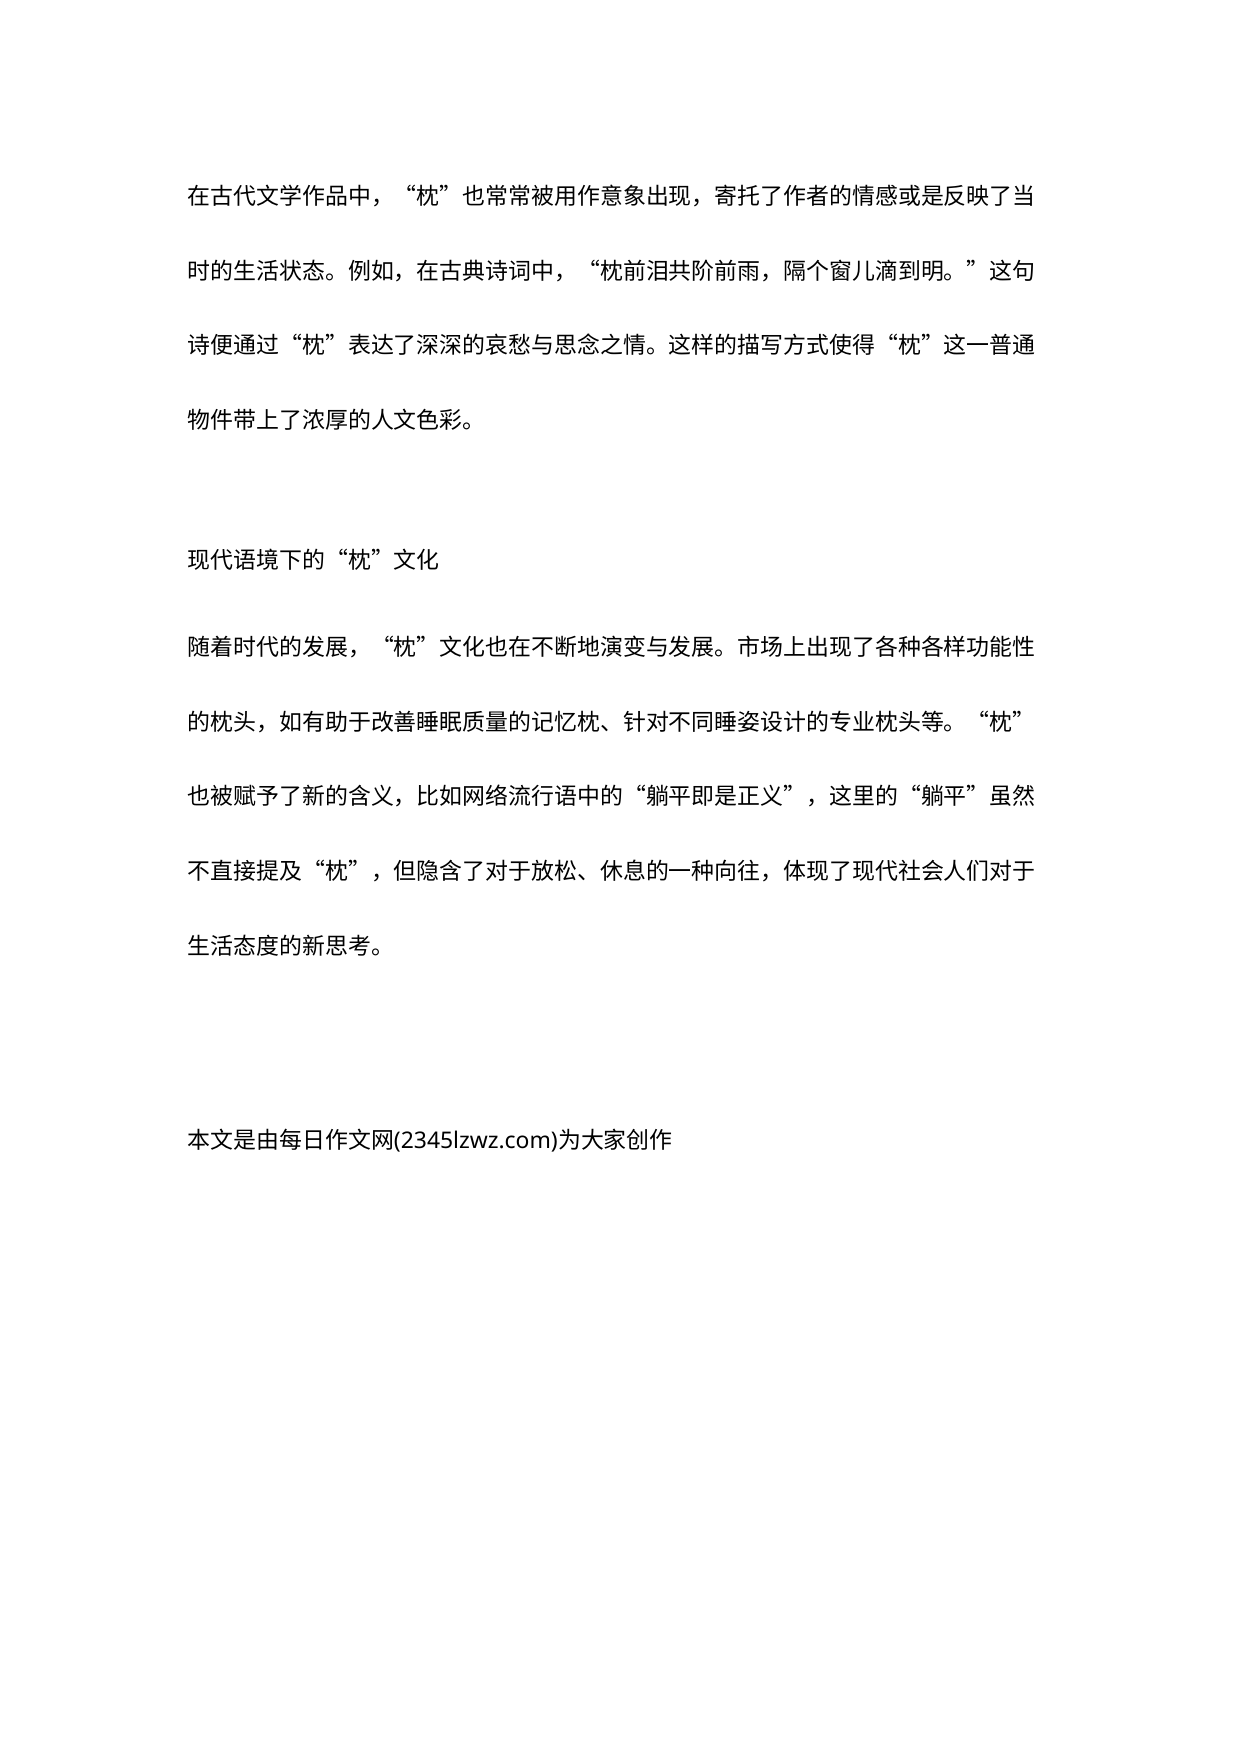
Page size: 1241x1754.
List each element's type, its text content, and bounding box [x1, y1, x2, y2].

text 在古代文学作品中，“枕”也常常被用作意象出现，寄托了作者的情感或是反映了当时的生活状态。例如，在古典诗词中，“枕前泪共阶前雨，隔个窗儿滴到明。”这句诗便通过“枕”表达了深深的哀愁与思念之情。这样的描写方式使得“枕”这一普通物件带上了浓厚的人文色彩。 [187, 162, 1053, 451]
text 本文是由每日作文网(2345lzwz.com)为大家创作 [187, 1106, 1053, 1171]
text 现代语境下的“枕”文化 [187, 526, 1053, 591]
text 随着时代的发展，“枕”文化也在不断地演变与发展。市场上出现了各种各样功能性的枕头，如有助于改善睡眠质量的记忆枕、针对不同睡姿设计的专业枕头等。“枕”也被赋予了新的含义，比如网络流行语中的“躺平即是正义”，这里的“躺平”虽然不直接提及“枕”，但隐含了对于放松、休息的一种向往，体现了现代社会人们对于生活态度的新思考。 [187, 613, 1053, 977]
